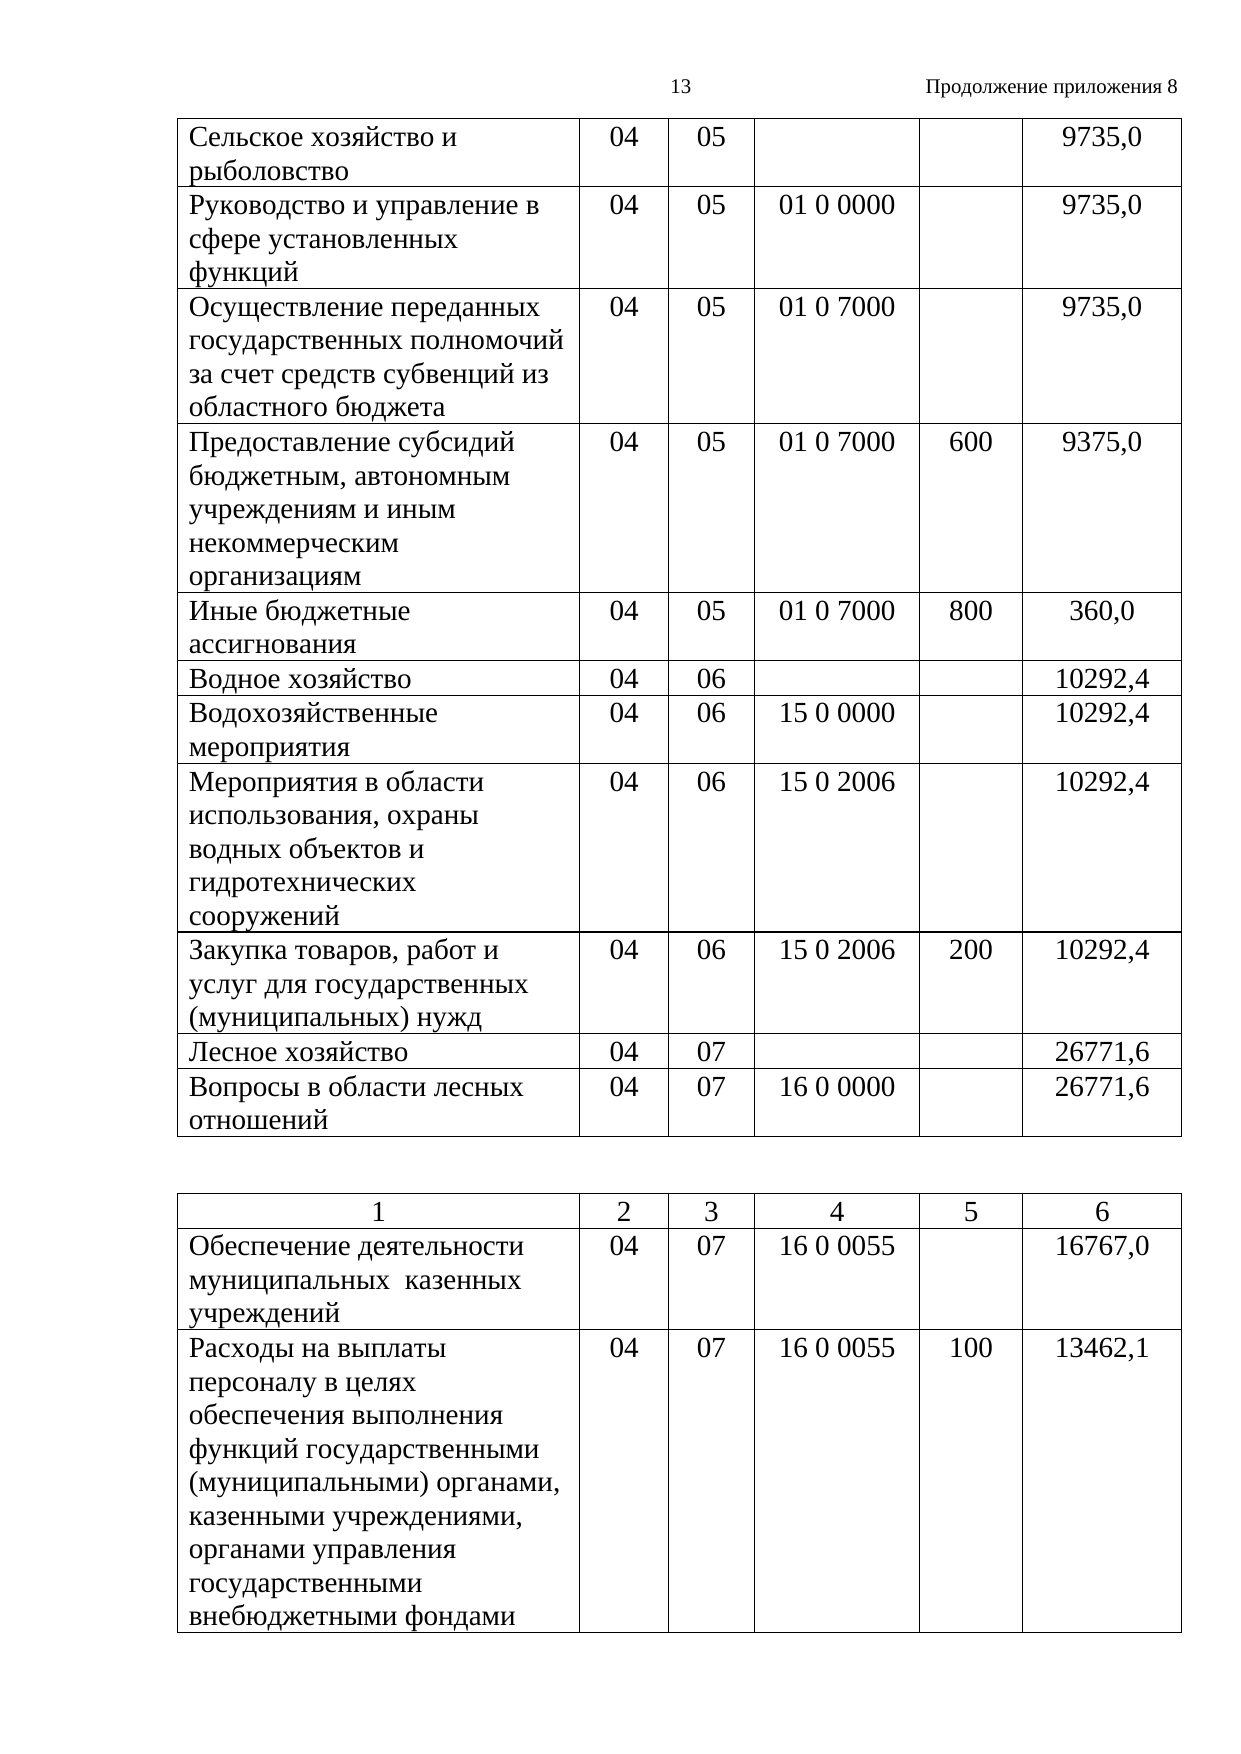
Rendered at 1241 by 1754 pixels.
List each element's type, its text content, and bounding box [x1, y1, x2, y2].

table_cell 10292,4 [1023, 696, 1181, 763]
table_cell Сельское хозяйство и рыболовство [178, 119, 579, 186]
table_cell [920, 764, 1022, 931]
table_cell 10292,4 [1023, 933, 1181, 1033]
table_cell [920, 119, 1022, 186]
table_cell 05 [669, 187, 754, 288]
table_cell 26771,6 [1023, 1034, 1181, 1068]
table_cell Мероприятия в области использования, охраны водных объектов и гидротехнических сооружений [178, 764, 579, 931]
table_header 1 [178, 1194, 579, 1227]
table_cell 360,0 [1023, 593, 1181, 660]
table_header 6 [1023, 1194, 1181, 1227]
table_cell Иные бюджетные ассигнования [178, 593, 579, 660]
table_cell 04 [580, 1229, 668, 1329]
table_cell 04 [580, 593, 668, 660]
table_cell 600 [920, 424, 1022, 592]
table_cell Водохозяйственные мероприятия [178, 696, 579, 763]
table_cell [920, 1229, 1022, 1329]
table_cell [755, 119, 919, 186]
table_cell 16 0 0055 [755, 1229, 919, 1329]
table_cell 800 [920, 593, 1022, 660]
table_cell 200 [920, 933, 1022, 1033]
table_cell [920, 1034, 1022, 1068]
table_cell 07 [669, 1069, 754, 1136]
table_cell 01 0 0000 [755, 187, 919, 288]
table_cell 04 [580, 119, 668, 186]
table_cell Руководство и управление в сфере установленных функций [178, 187, 579, 288]
table_cell Вопросы в области лесных отношений [178, 1069, 579, 1136]
table_cell Лесное хозяйство [178, 1034, 579, 1068]
table_cell 10292,4 [1023, 764, 1181, 931]
table_header 2 [580, 1194, 668, 1227]
table_cell 01 0 7000 [755, 289, 919, 423]
table_cell Расходы на выплаты персоналу в целях обеспечения выполнения функций государственными (муниципальными) органами, казенными учреждениями, органами управления государственными внебюджетными фондами [178, 1330, 579, 1632]
table_cell [755, 661, 919, 694]
table_cell 04 [580, 424, 668, 592]
table_cell 100 [920, 1330, 1022, 1632]
table_cell [920, 289, 1022, 423]
table_cell Осуществление переданных государственных полномочий за счет средств субвенций из областного бюджета [178, 289, 579, 423]
table_cell [920, 1069, 1022, 1136]
table_cell 13462,1 [1023, 1330, 1181, 1632]
table_cell 15 0 0000 [755, 696, 919, 763]
table_cell 10292,4 [1023, 661, 1181, 694]
table_cell 05 [669, 119, 754, 186]
table_cell 07 [669, 1034, 754, 1068]
table_header 5 [920, 1194, 1022, 1227]
table_header 3 [669, 1194, 754, 1227]
table_cell 9735,0 [1023, 187, 1181, 288]
table_cell 04 [580, 187, 668, 288]
table_cell 05 [669, 289, 754, 423]
table_cell 07 [669, 1229, 754, 1329]
table_cell [920, 187, 1022, 288]
table_cell 04 [580, 933, 668, 1033]
table_cell 06 [669, 933, 754, 1033]
table_cell 9375,0 [1023, 424, 1181, 592]
table_cell 01 0 7000 [755, 424, 919, 592]
table_cell Закупка товаров, работ и услуг для государственных (муниципальных) нужд [178, 933, 579, 1033]
table_cell 04 [580, 661, 668, 694]
table_cell [920, 661, 1022, 694]
table_cell [755, 1034, 919, 1068]
table_cell 01 0 7000 [755, 593, 919, 660]
table_cell 15 0 2006 [755, 764, 919, 931]
table_cell 05 [669, 424, 754, 592]
table_cell 16 0 0055 [755, 1330, 919, 1632]
table_header 4 [755, 1194, 919, 1227]
table_cell 04 [580, 289, 668, 423]
table_cell 06 [669, 764, 754, 931]
table_cell 26771,6 [1023, 1069, 1181, 1136]
table_cell 04 [580, 1069, 668, 1136]
table_cell 06 [669, 661, 754, 694]
table_cell 9735,0 [1023, 289, 1181, 423]
table_cell 04 [580, 1034, 668, 1068]
table_cell 04 [580, 696, 668, 763]
table_cell Предоставление субсидий бюджетным, автономным учреждениям и иным некоммерческим организациям [178, 424, 579, 592]
table_cell 05 [669, 593, 754, 660]
table_cell 16 0 0000 [755, 1069, 919, 1136]
table_cell 16767,0 [1023, 1229, 1181, 1329]
table_cell Обеспечение деятельности муниципальных казенных учреждений [178, 1229, 579, 1329]
table_cell 15 0 2006 [755, 933, 919, 1033]
table_cell 06 [669, 696, 754, 763]
table_cell 04 [580, 764, 668, 931]
table_cell Водное хозяйство [178, 661, 579, 694]
table_cell 9735,0 [1023, 119, 1181, 186]
table_cell [920, 696, 1022, 763]
table_cell 04 [580, 1330, 668, 1632]
table_cell 07 [669, 1330, 754, 1632]
